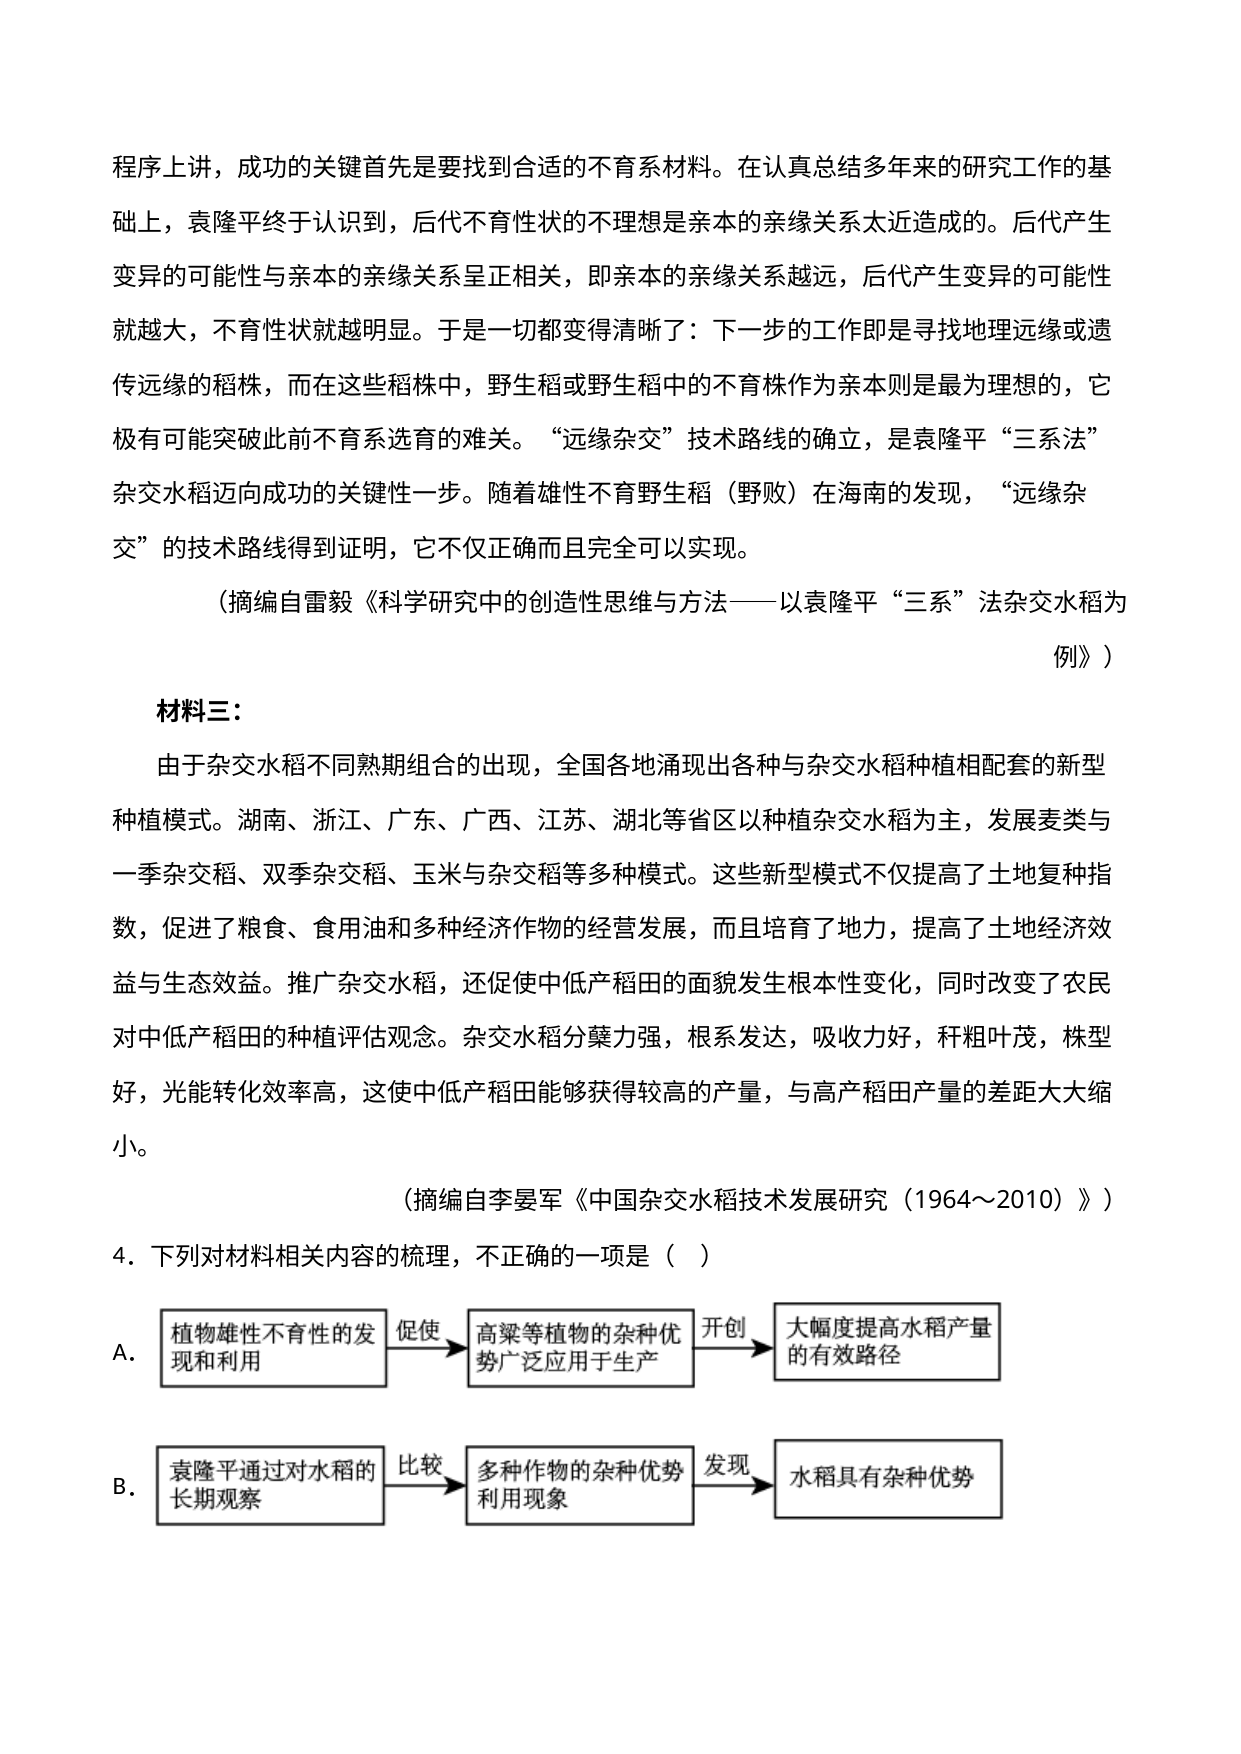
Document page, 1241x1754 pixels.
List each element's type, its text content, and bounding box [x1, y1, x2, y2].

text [112, 148, 1128, 564]
picture [150, 1427, 1011, 1537]
text （摘编自雷毅《科学研究中的创造性思维与方法——以袁隆平“三系”法杂交水稻为例》） [112, 583, 1128, 673]
text 由于杂交水稻不同熟期组合的出现，全国各地涌现出各种与杂交水稻种植相配套的新型种植模式。湖南、浙江、广东、广西、江苏、湖北等省区以种植杂交水稻为主，发展麦类与一季杂交稻、双季杂交稻、玉米与杂交稻等多种模式。这些新型模式不仅提高了土地复种指数，促进了粮食、食用油和多种经济作物的经营发展，而且培育了地力，提高了土地经济效益与生态效益。推广杂交水稻，还促使中低产稻田的面貌发生根本性变化，同时改变了农民对中低产稻田的种植评估观念。杂交水稻分蘖力强，根系发达，吸收力好，秆粗叶茂，株型好，光能转化效率高，这使中低产稻田能够获得较高的产量，与高产稻田产量的差距大大缩小。 [112, 746, 1128, 1163]
picture [151, 1292, 1012, 1402]
text （摘编自李晏军《中国杂交水稻技术发展研究（1964～2010）》） [112, 1181, 1128, 1217]
text 4．下列对材料相关内容的梳理，不正确的一项是（ ） [112, 1235, 1128, 1273]
text 材料三： [112, 691, 1128, 728]
